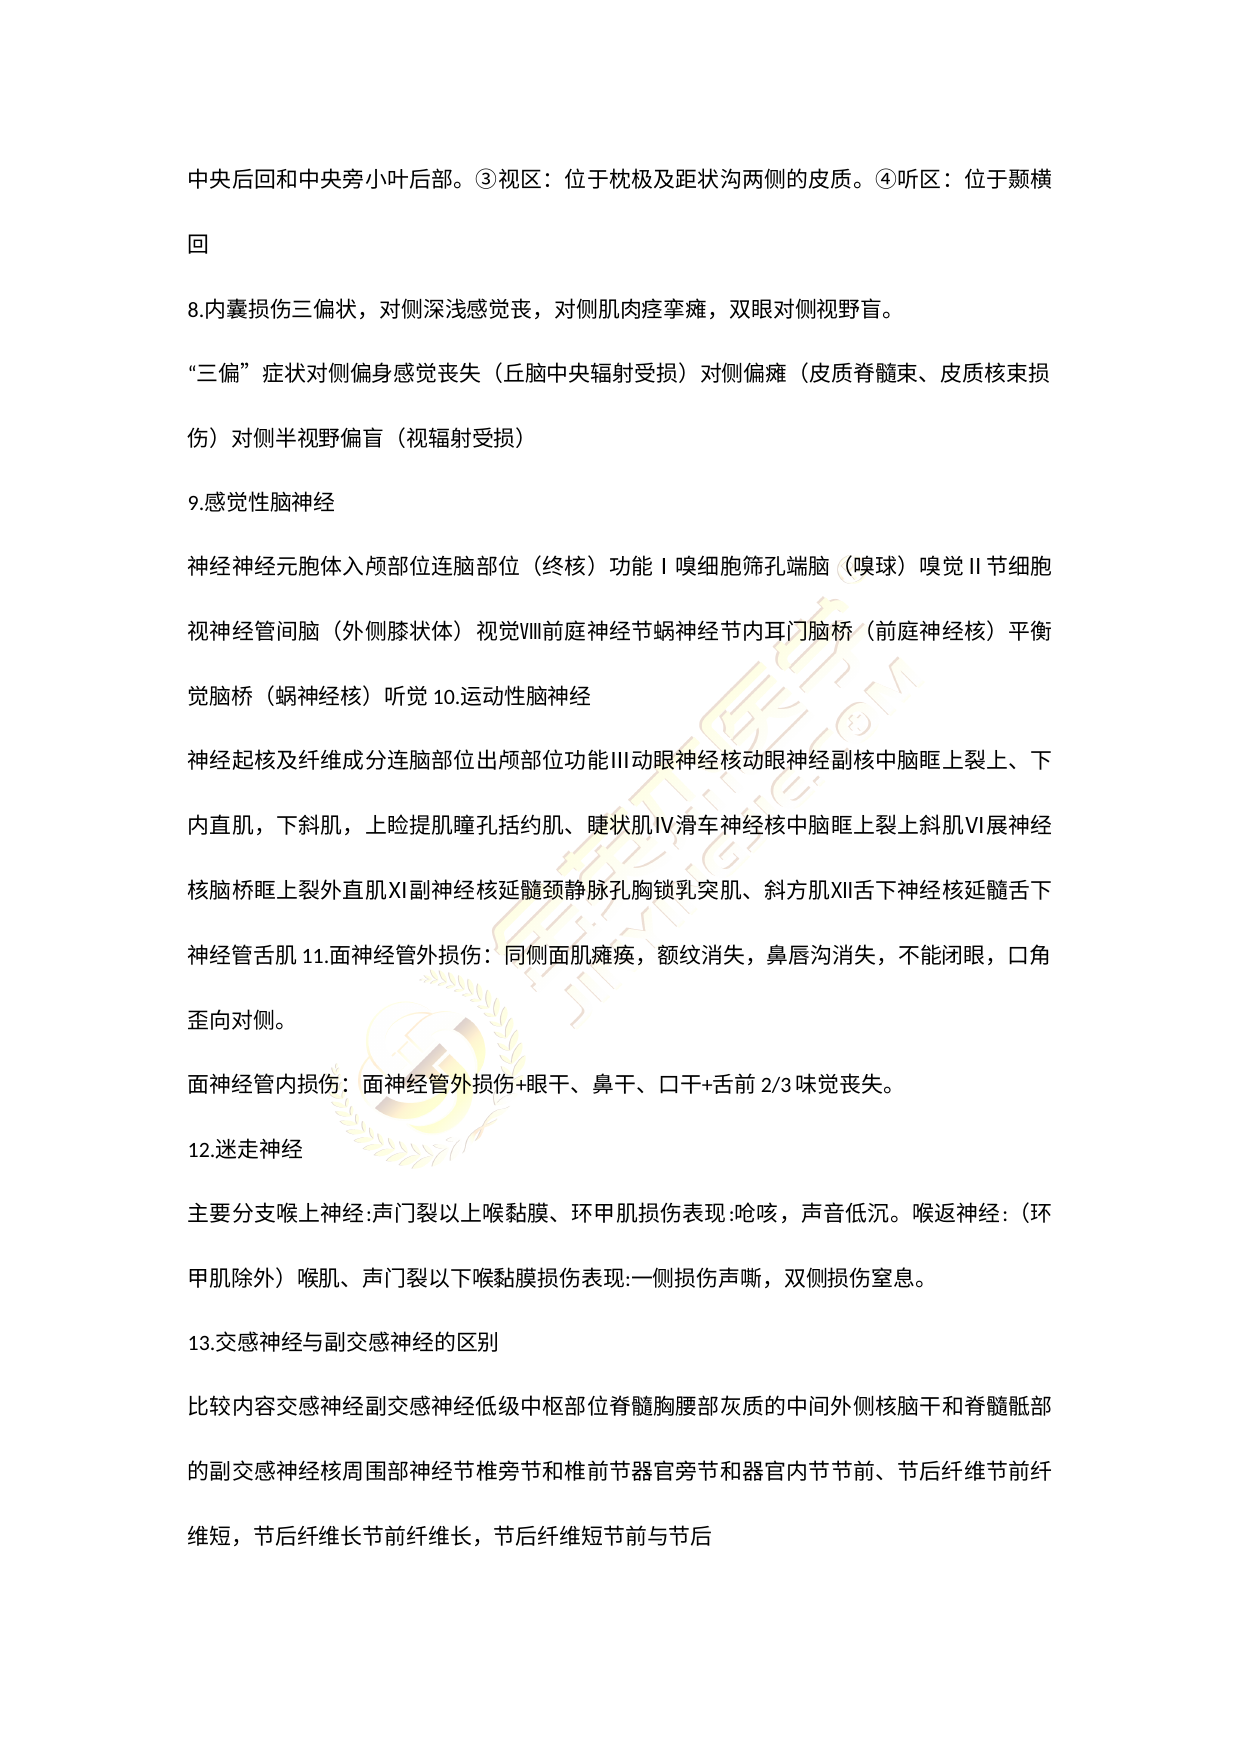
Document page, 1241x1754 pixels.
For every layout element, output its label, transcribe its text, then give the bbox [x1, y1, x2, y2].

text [187, 162, 1053, 259]
text 比较内容交感神经副交感神经低级中枢部位脊髓胸腰部灰质的中间外侧核脑干和脊髓骶部的副交感神经核周围部神经节椎旁节和椎前节器官旁节和器官内节节前、节后纤维节前纤维短，节后纤维长节前纤维长，节后纤维短节前与节后 [187, 1389, 1053, 1551]
text 神经起核及纤维成分连脑部位出颅部位功能Ⅲ动眼神经核动眼神经副核中脑眶上裂上、下、内直肌，下斜肌，上睑提肌瞳孔括约肌、睫状肌Ⅳ滑车神经核中脑眶上裂上斜肌Ⅵ展神经核脑桥眶上裂外直肌Ⅺ副神经核延髓颈静脉孔胸锁乳突肌、斜方肌Ⅻ舌下神经核延髓舌下神经管舌肌11.面神经管外损伤：同侧面肌瘫痪，额纹消失，鼻唇沟消失，不能闭眼，口角歪向对侧。 [187, 743, 1053, 1035]
text “三偏”症状对侧偏身感觉丧失（丘脑中央辐射受损）对侧偏瘫（皮质脊髓束、皮质核束损伤）对侧半视野偏盲（视辐射受损） [187, 355, 1053, 453]
text 神经神经元胞体入颅部位连脑部位（终核）功能Ⅰ嗅细胞筛孔端脑（嗅球）嗅觉Ⅱ节细胞视神经管间脑（外侧膝状体）视觉Ⅷ前庭神经节蜗神经节内耳门脑桥（前庭神经核）平衡觉脑桥（蜗神经核）听觉10.运动性脑神经 [187, 549, 1053, 711]
text 8.内囊损伤三偏状，对侧深浅感觉丧，对侧肌肉痉挛瘫，双眼对侧视野盲。 [187, 291, 1053, 324]
text 13.交感神经与副交感神经的区别 [187, 1324, 1053, 1357]
text 面神经管内损伤：面神经管外损伤+眼干、鼻干、口干+舌前2/3味觉丧失。 [187, 1067, 1053, 1099]
text 主要分支喉上神经:声门裂以上喉黏膜、环甲肌损伤表现:呛咳，声音低沉。喉返神经:（环甲肌除外）喉肌、声门裂以下喉黏膜损伤表现:一侧损伤声嘶，双侧损伤窒息。 [187, 1195, 1053, 1293]
text 12.迷走神经 [187, 1131, 1053, 1164]
text 9.感觉性脑神经 [187, 484, 1053, 517]
